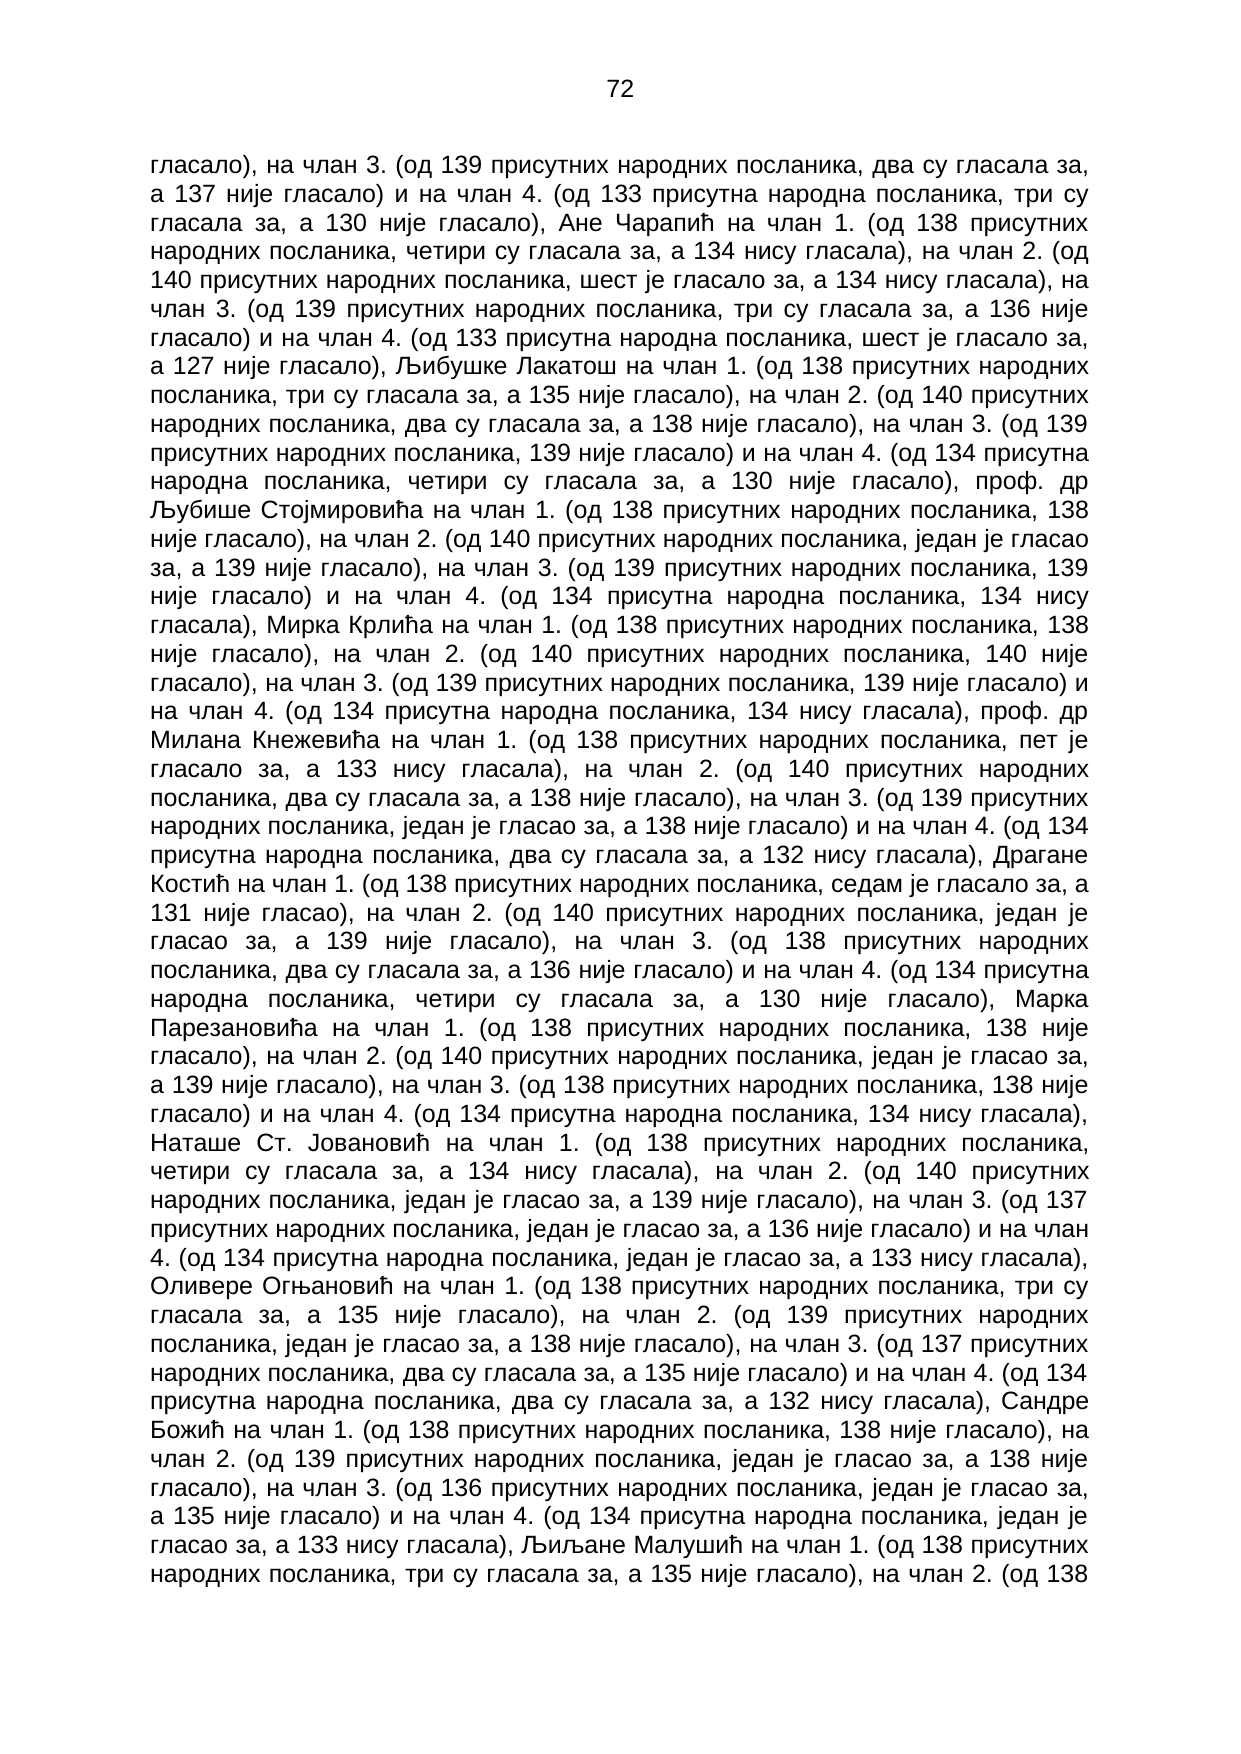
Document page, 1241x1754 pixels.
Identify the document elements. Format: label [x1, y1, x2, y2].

text [150, 150, 1090, 1587]
